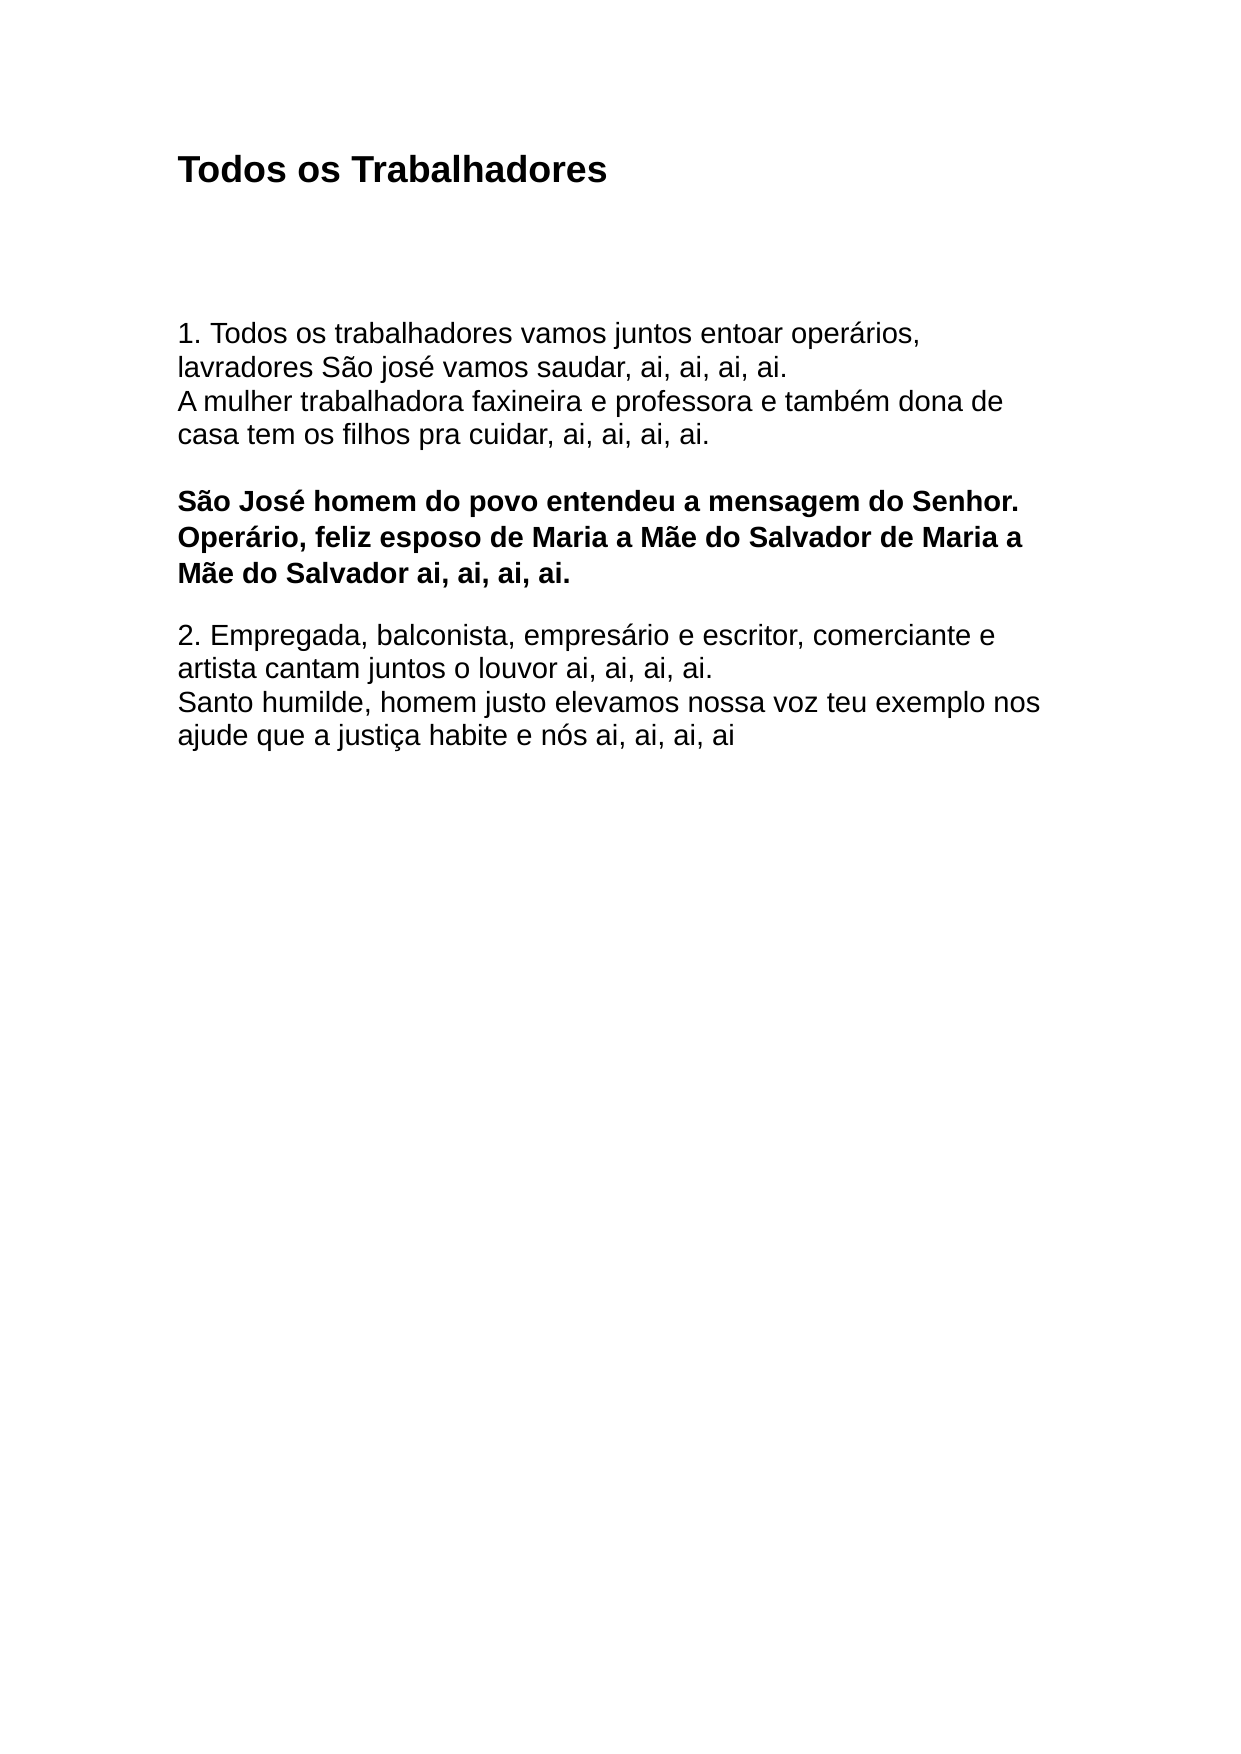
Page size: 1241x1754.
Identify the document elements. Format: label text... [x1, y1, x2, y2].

text Todos os Trabalhadores [177, 148, 1063, 191]
text A mulher trabalhadora faxineira e professora e também dona de casa tem os filhos pra cuidar, ai, ai, ai, ai. [177, 383, 1063, 451]
text 2. Empregada, balconista, empresário e escritor, comerciante e artista cantam juntos o louvor ai, ai, ai, ai. [177, 618, 1063, 685]
text São José homem do povo entendeu a mensagem do Senhor. Operário, feliz esposo de Maria a Mãe do Salvador de Maria a Mãe do Salvador ai, ai, ai, ai. [177, 484, 1063, 590]
text 1. Todos os trabalhadores vamos juntos entoar operários, lavradores São josé vamos saudar, ai, ai, ai, ai. [177, 316, 1063, 383]
text Santo humilde, homem justo elevamos nossa voz teu exemplo nos ajude que a justiça habite e nós ai, ai, ai, ai [177, 685, 1063, 752]
